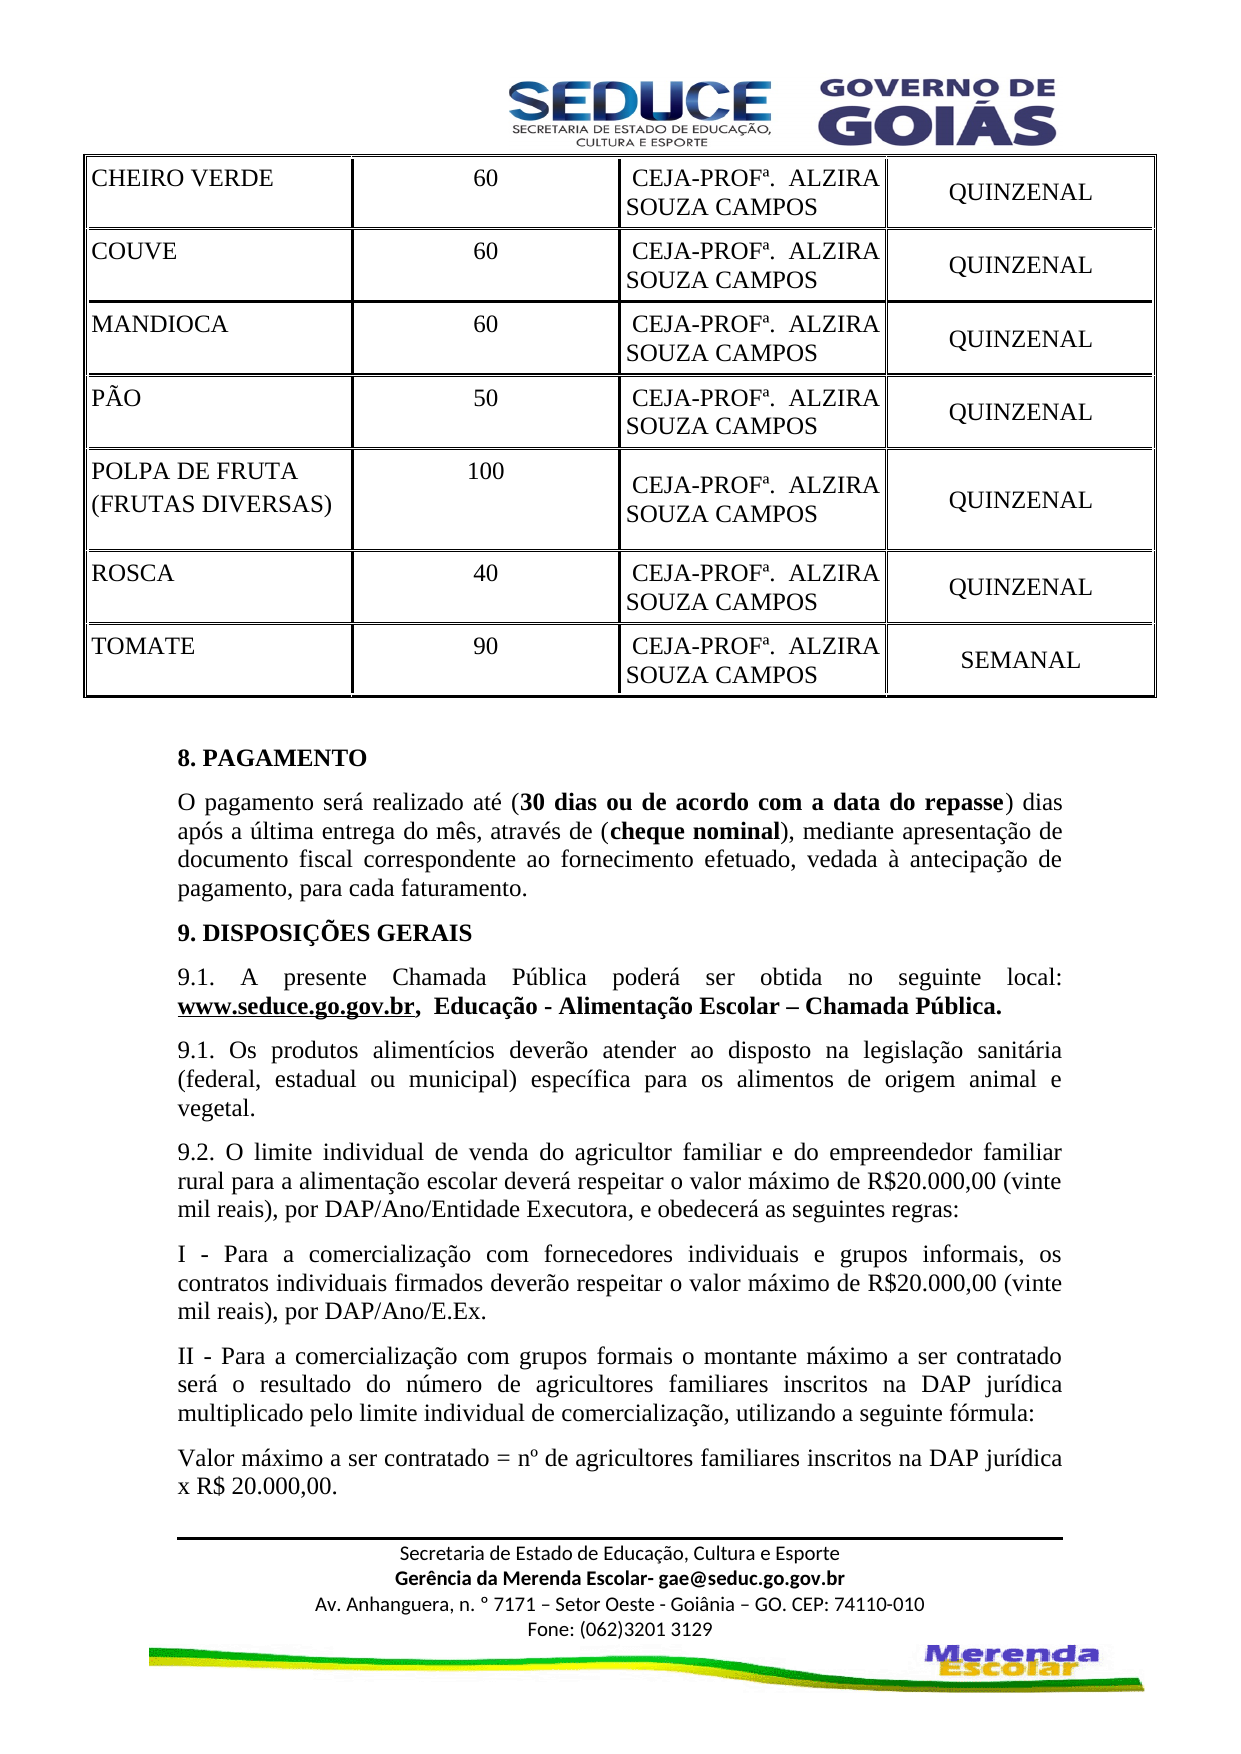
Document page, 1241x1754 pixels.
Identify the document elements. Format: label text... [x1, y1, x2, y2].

table_cell QUINZENAL [888, 446, 1154, 548]
table_cell CEJA-PROFª. ALZIRA SOUZA CAMPOS [621, 303, 885, 373]
table_cell CEJA-PROFª. ALZIRA SOUZA CAMPOS [621, 450, 885, 548]
table_cell POLPA DE FRUTA (FRUTAS DIVERSAS) [87, 446, 351, 548]
table_cell 90 [352, 625, 619, 695]
table_cell CEJA-PROFª. ALZIRA SOUZA CAMPOS [621, 230, 885, 300]
table_cell CEJA-PROFª. ALZIRA SOUZA CAMPOS [619, 625, 886, 695]
table_cell 60 [354, 230, 618, 300]
text O pagamento será realizado até (30 dias ou de acordo com a data do repasse) dias após a última entrega do mês, através de (cheque nominal), mediante apresentação de documento fiscal correspondente ao fornecimento efetuado, vedada à antecipação de pagamento, para cada faturamento. [177, 787, 1063, 902]
table_cell 40 [354, 552, 618, 622]
table_cell 100 [354, 450, 618, 548]
text II - Para a comercialização com grupos formais o montante máximo a ser contratado será o resultado do número de agricultores familiares inscritos na DAP jurídica multiplicado pelo limite individual de comercialização, utilizando a seguinte fórmula: [177, 1341, 1063, 1427]
table_cell 60 [352, 157, 619, 227]
text Valor máximo a ser contratado = nº de agricultores familiares inscritos na DAP jurídica x R$ 20.000,00. [177, 1443, 1063, 1500]
picture [508, 73, 1064, 154]
text 8. PAGAMENTO [177, 743, 1063, 771]
table_cell QUINZENAL [888, 300, 1154, 373]
table_cell 50 [354, 377, 618, 446]
table_cell SEMANAL [886, 622, 1155, 695]
text 9.1. A presente Chamada Pública poderá ser obtida no seguinte local: www.seduce.go.gov.br, Educação - Alimentação Escolar – Chamada Pública. [177, 962, 1063, 1019]
table_cell CEJA-PROFª. ALZIRA SOUZA CAMPOS [621, 377, 885, 446]
text 9. DISPOSIÇÕES GERAIS [177, 918, 1063, 946]
table_cell PÃO [87, 373, 351, 446]
table_cell MANDIOCA [87, 300, 351, 373]
table_cell QUINZENAL [888, 373, 1154, 446]
text I - Para a comercialização com fornecedores individuais e grupos informais, os contratos individuais firmados deverão respeitar o valor máximo de R$20.000,00 (vinte mil reais), por DAP/Ano/E.Ex. [177, 1239, 1063, 1325]
table_cell ROSCA [87, 549, 351, 622]
table_cell CEJA-PROFª. ALZIRA SOUZA CAMPOS [619, 157, 886, 227]
text 9.2. O limite individual de venda do agricultor familiar e do empreendedor familiar rural para a alimentação escolar deverá respeitar o valor máximo de R$20.000,00 (vinte mil reais), por DAP/Ano/Entidade Executora, e obedecerá as seguintes regras: [177, 1137, 1063, 1223]
table_cell QUINZENAL [886, 157, 1154, 227]
text 9.1. Os produtos alimentícios deverão atender ao disposto na legislação sanitária (federal, estadual ou municipal) específica para os alimentos de origem animal e vegetal. [177, 1035, 1063, 1121]
table_cell COUVE [85, 227, 352, 300]
table_cell 60 [354, 303, 618, 373]
table_cell CEJA-PROFª. ALZIRA SOUZA CAMPOS [621, 552, 885, 622]
table_cell QUINZENAL [888, 549, 1154, 622]
table_cell TOMATE [85, 622, 352, 695]
table_cell CHEIRO VERDE [87, 155, 352, 227]
table_cell QUINZENAL [886, 227, 1155, 300]
